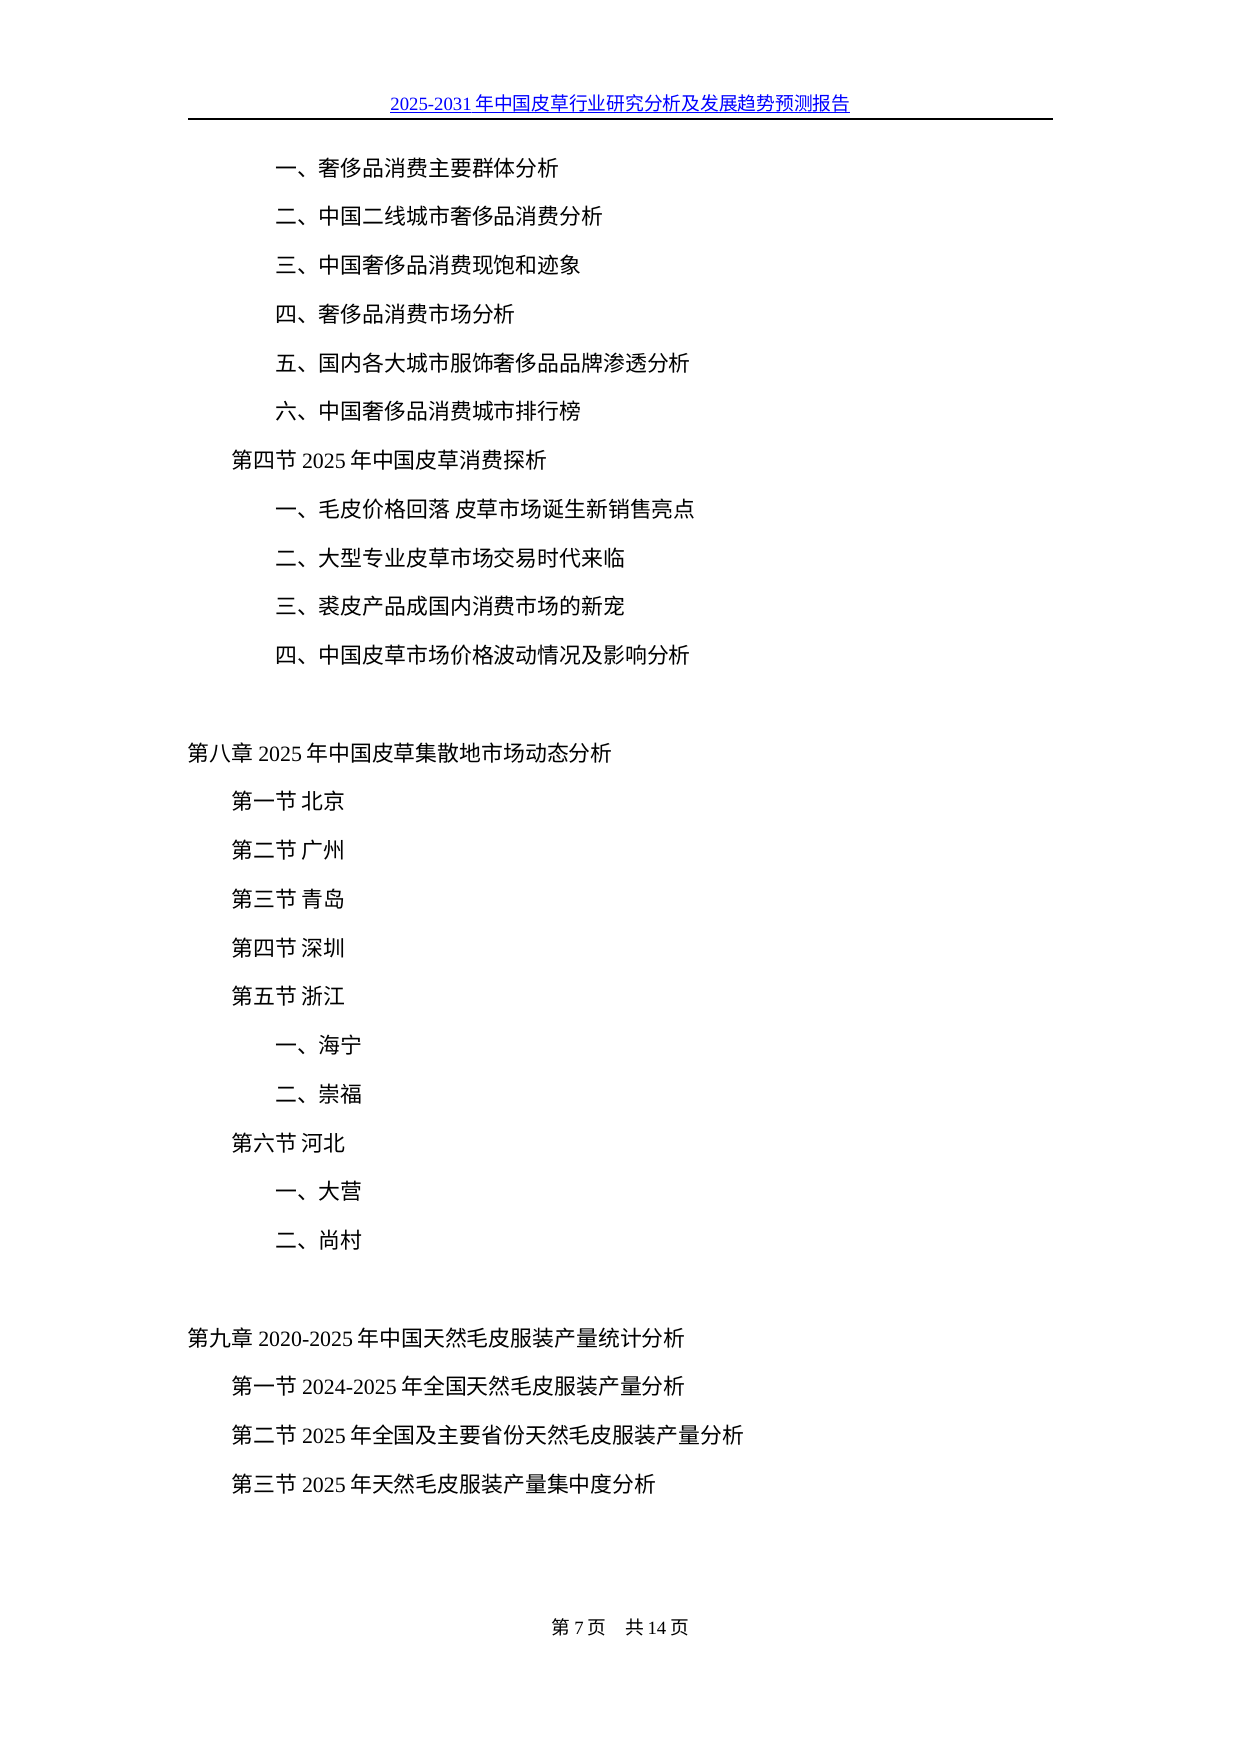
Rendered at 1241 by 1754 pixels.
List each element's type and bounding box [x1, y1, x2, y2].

text [187, 150, 1053, 1499]
